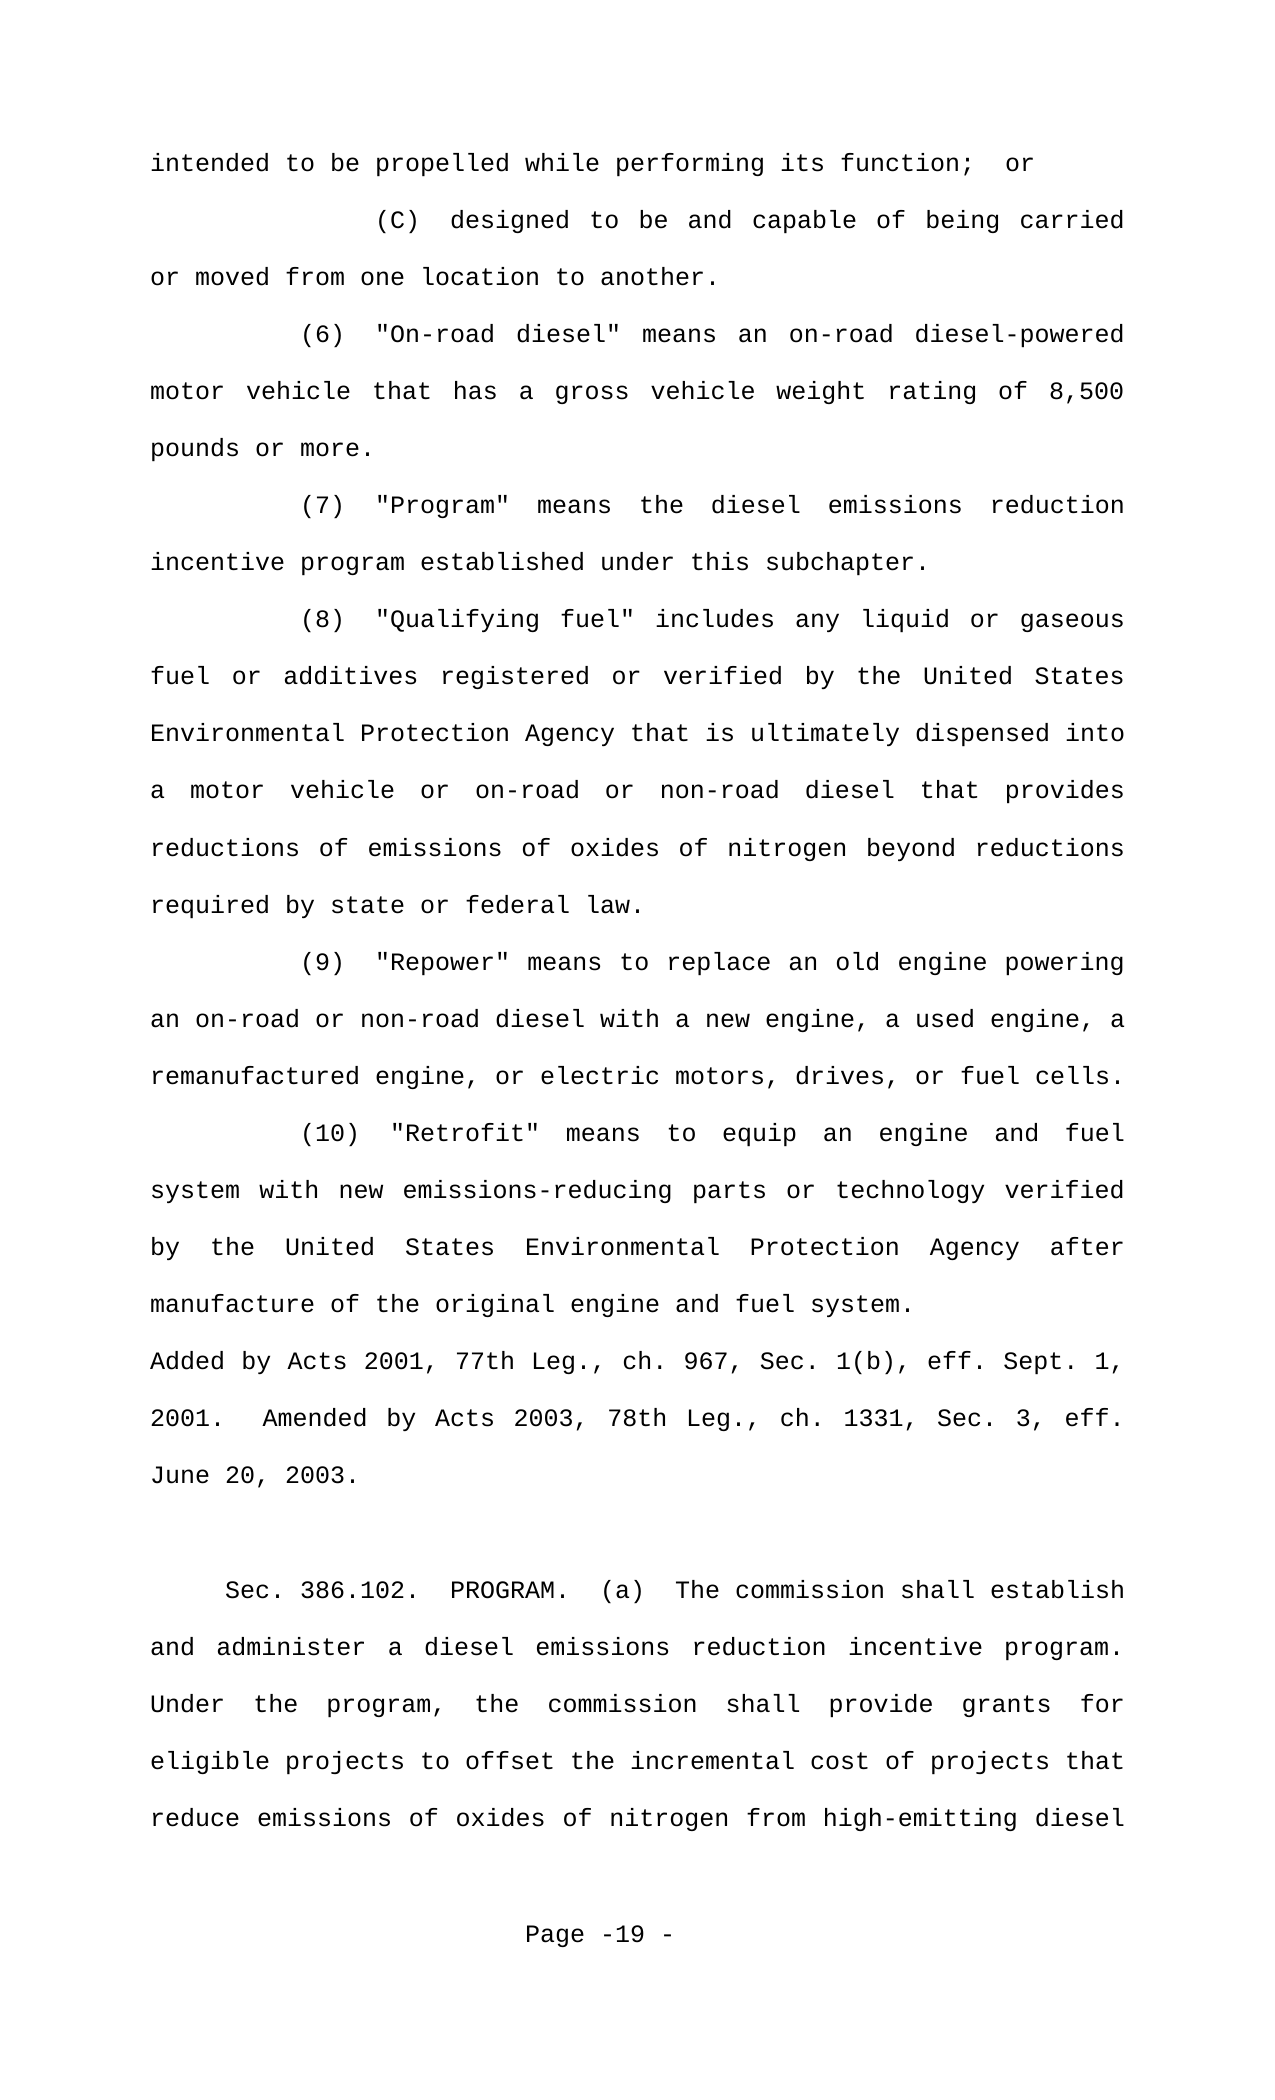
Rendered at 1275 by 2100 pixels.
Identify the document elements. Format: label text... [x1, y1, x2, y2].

text (8) "Qualifying fuel" includes any liquid or gaseous fuel or additives registered or verified by the United States Environmental Protection Agency that is ultimately dispensed into a motor vehicle or on-road or non-road diesel that provides reductions of emissions of oxides of nitrogen beyond reductions required by state or federal law. [150, 607, 1125, 921]
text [150, 1577, 1125, 1834]
text (6) "On-road diesel" means an on-road diesel-powered motor vehicle that has a gross vehicle weight rating of 8,500 pounds or more. [150, 321, 1125, 464]
text (10) "Retrofit" means to equip an engine and fuel system with new emissions-reducing parts or technology verified by the United States Environmental Protection Agency after manufacture of the original engine and fuel system. [150, 1120, 1125, 1320]
text (C) designed to be and capable of being carried or moved from one location to another. [150, 207, 1125, 293]
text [150, 150, 1125, 178]
text Added by Acts 2001, 77th Leg., ch. 967, Sec. 1(b), eff. Sept. 1, 2001. Amended by Acts 2003, 78th Leg., ch. 1331, Sec. 3, eff. June 20, 2003. [150, 1349, 1125, 1491]
text (7) "Program" means the diesel emissions reduction incentive program established under this subchapter. [150, 492, 1125, 578]
text (9) "Repower" means to replace an old engine powering an on-road or non-road diesel with a new engine, a used engine, a remanufactured engine, or electric motors, drives, or fuel cells. [150, 949, 1125, 1092]
